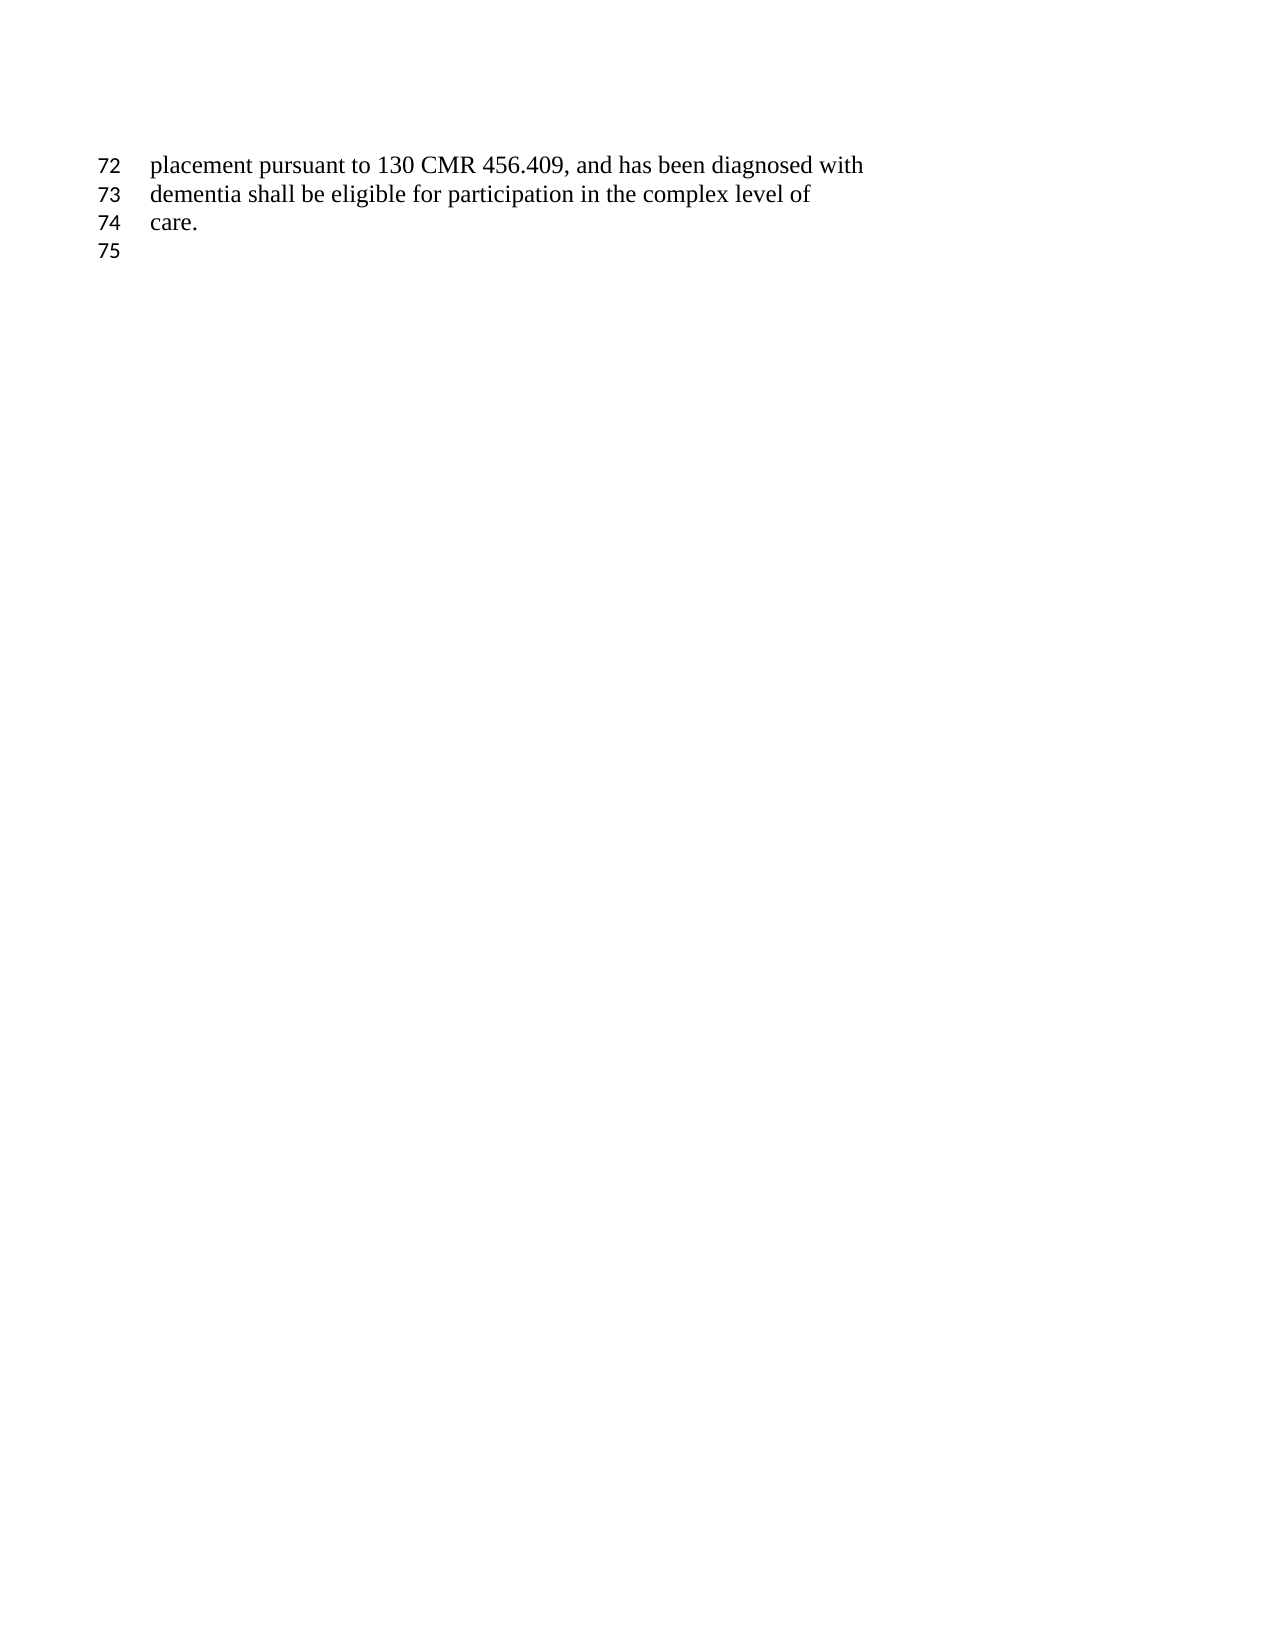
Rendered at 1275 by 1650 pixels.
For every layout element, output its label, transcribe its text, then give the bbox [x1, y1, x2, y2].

text dementia shall be eligible for participation in the complex level of [150, 179, 1125, 207]
text care. [150, 207, 1125, 236]
text placement pursuant to 130 CMR 456.409, and has been diagnosed with [150, 150, 1125, 179]
